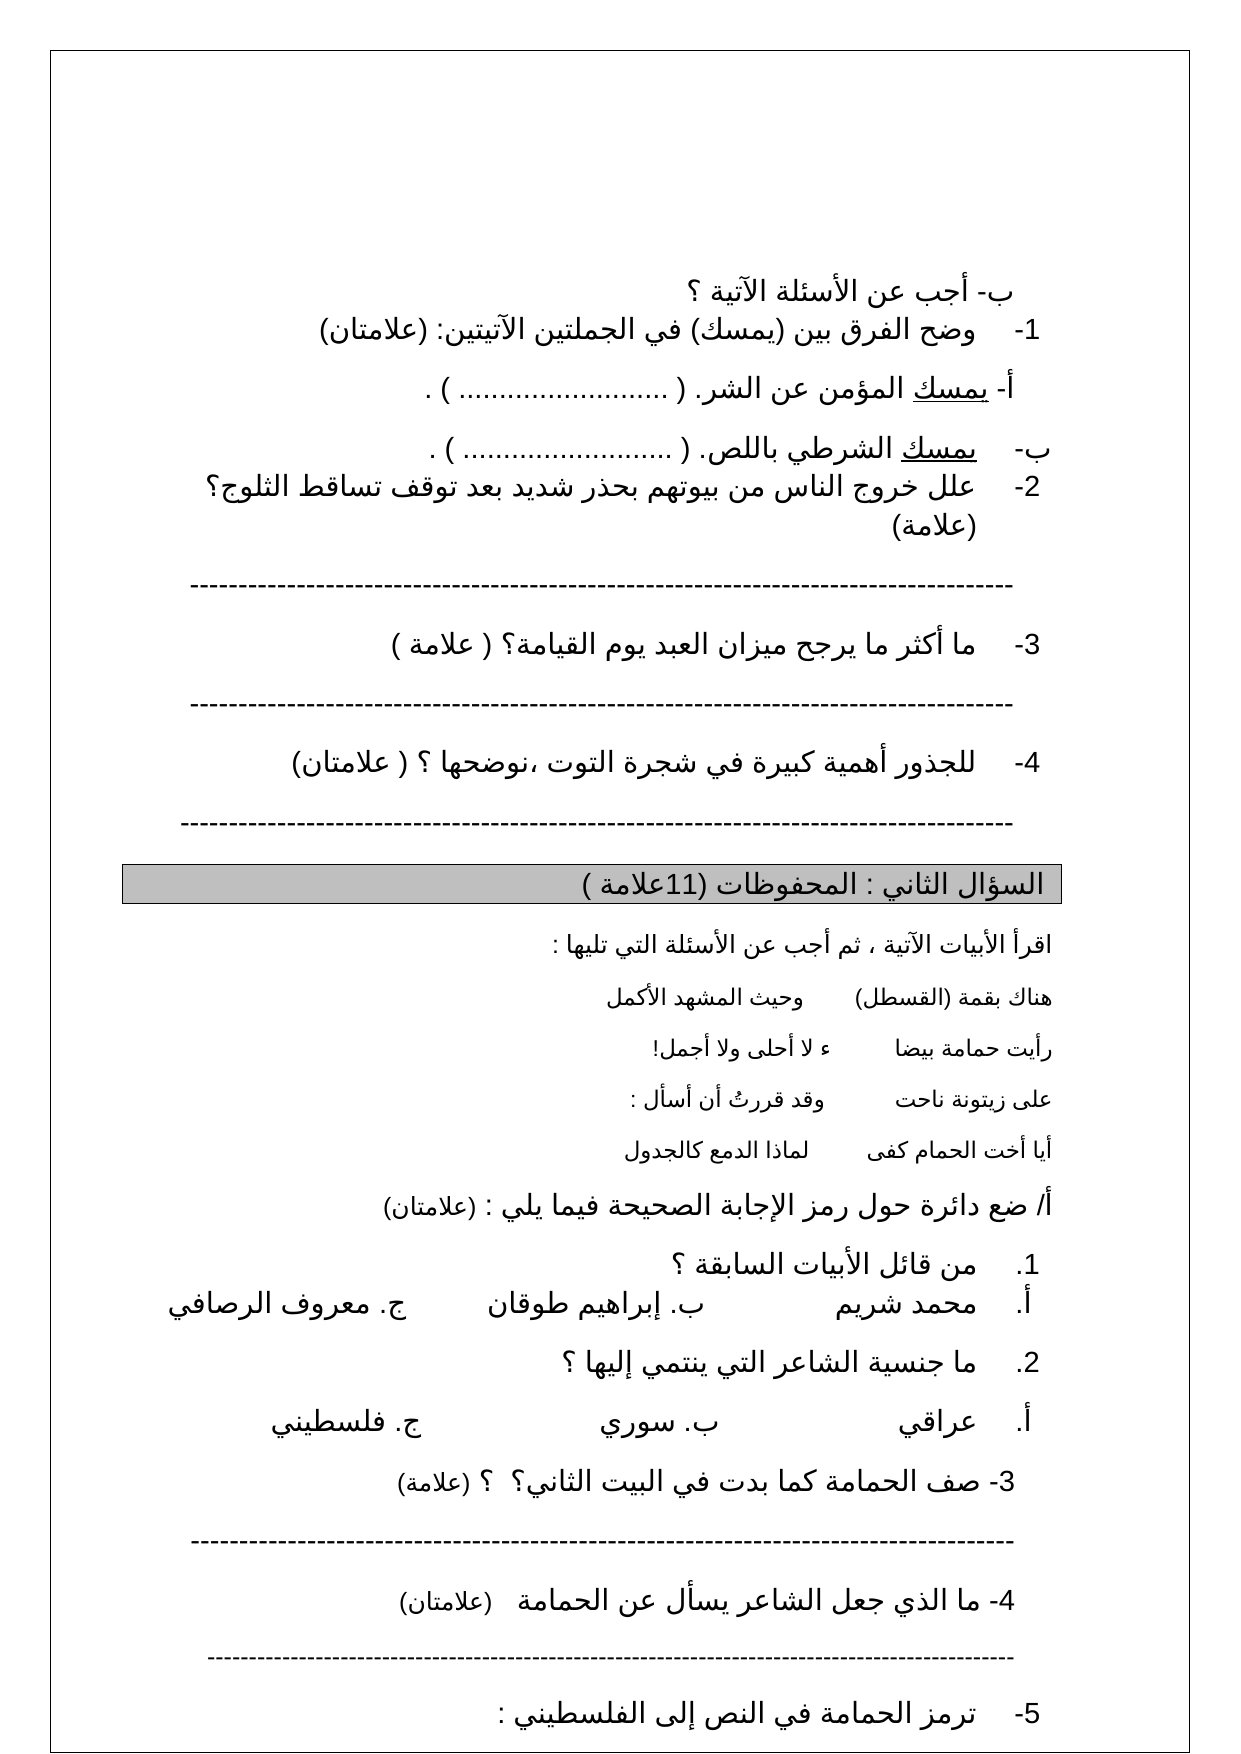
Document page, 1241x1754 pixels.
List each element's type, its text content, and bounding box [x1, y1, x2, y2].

text 4- ما الذي جعل الشاعر يسأل عن الحمامة (علامتان) [131, 1583, 1015, 1616]
text السؤال الثاني : المحفوظات (11علامة ) [123, 865, 1061, 903]
text -------------------------------------------------------------------------------------- [131, 805, 1014, 838]
text على زيتونة ناحت وقد قررتُ أن أسأل : [131, 1086, 1053, 1112]
text ------------------------------------------------------------------------------------- [131, 686, 1014, 719]
list ما أكثر ما يرجح ميزان العبد يوم القيامة؟ ( علامة ) [131, 627, 1014, 660]
list من قائل الأبيات السابقة ؟ [131, 1247, 1015, 1281]
text أيا أخت الحمام كفى لماذا الدمع كالجدول [131, 1137, 1053, 1163]
list ترمز الحمامة في النص إلى الفلسطيني : [131, 1696, 1014, 1729]
list محمد شريم ب. إبراهيم طوقان ج. معروف الرصافي [131, 1286, 1015, 1319]
text 3- صف الحمامة كما بدت في البيت الثاني؟ ؟ (علامة) [131, 1464, 1015, 1497]
text ------------------------------------------------------------------------------------- [131, 567, 1014, 601]
text أ/ ضع دائرة حول رمز الإجابة الصحيحة فيما يلي : (علامتان) [206, 1188, 1053, 1221]
text اقرأ الأبيات الآتية ، ثم أجب عن الأسئلة التي تليها : [131, 930, 1053, 958]
text أ- يمسك المؤمن عن الشر. ( .......................... ) . [131, 371, 1014, 405]
list يمسك الشرطي باللص. ( .......................... ) . [131, 431, 1014, 464]
list ما جنسية الشاعر التي ينتمي إليها ؟ [131, 1345, 1015, 1379]
list للجذور أهمية كبيرة في شجرة التوت ،نوضحها ؟ ( علامتان) [131, 745, 1014, 779]
list عراقي ب. سوري ج. فلسطيني [131, 1404, 1015, 1438]
text هناك بقمة (القسطل) وحيث المشهد الأكمل [131, 984, 1053, 1010]
list ب- أجب عن الأسئلة الآتية ؟ [131, 273, 1014, 307]
text رأيت حمامة بيضا ء لا أحلى ولا أجمل! [131, 1035, 1053, 1061]
list علل خروج الناس من بيوتهم بحذر شديد بعد توقف تساقط الثلوج؟ (علامة) [131, 469, 1014, 541]
list وضح الفرق بين (يمسك) في الجملتين الآتيتين: (علامتان) [131, 312, 1014, 346]
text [131, 1523, 1015, 1557]
text ------------------------------------------------------------------------------------------------- [131, 1642, 1015, 1671]
